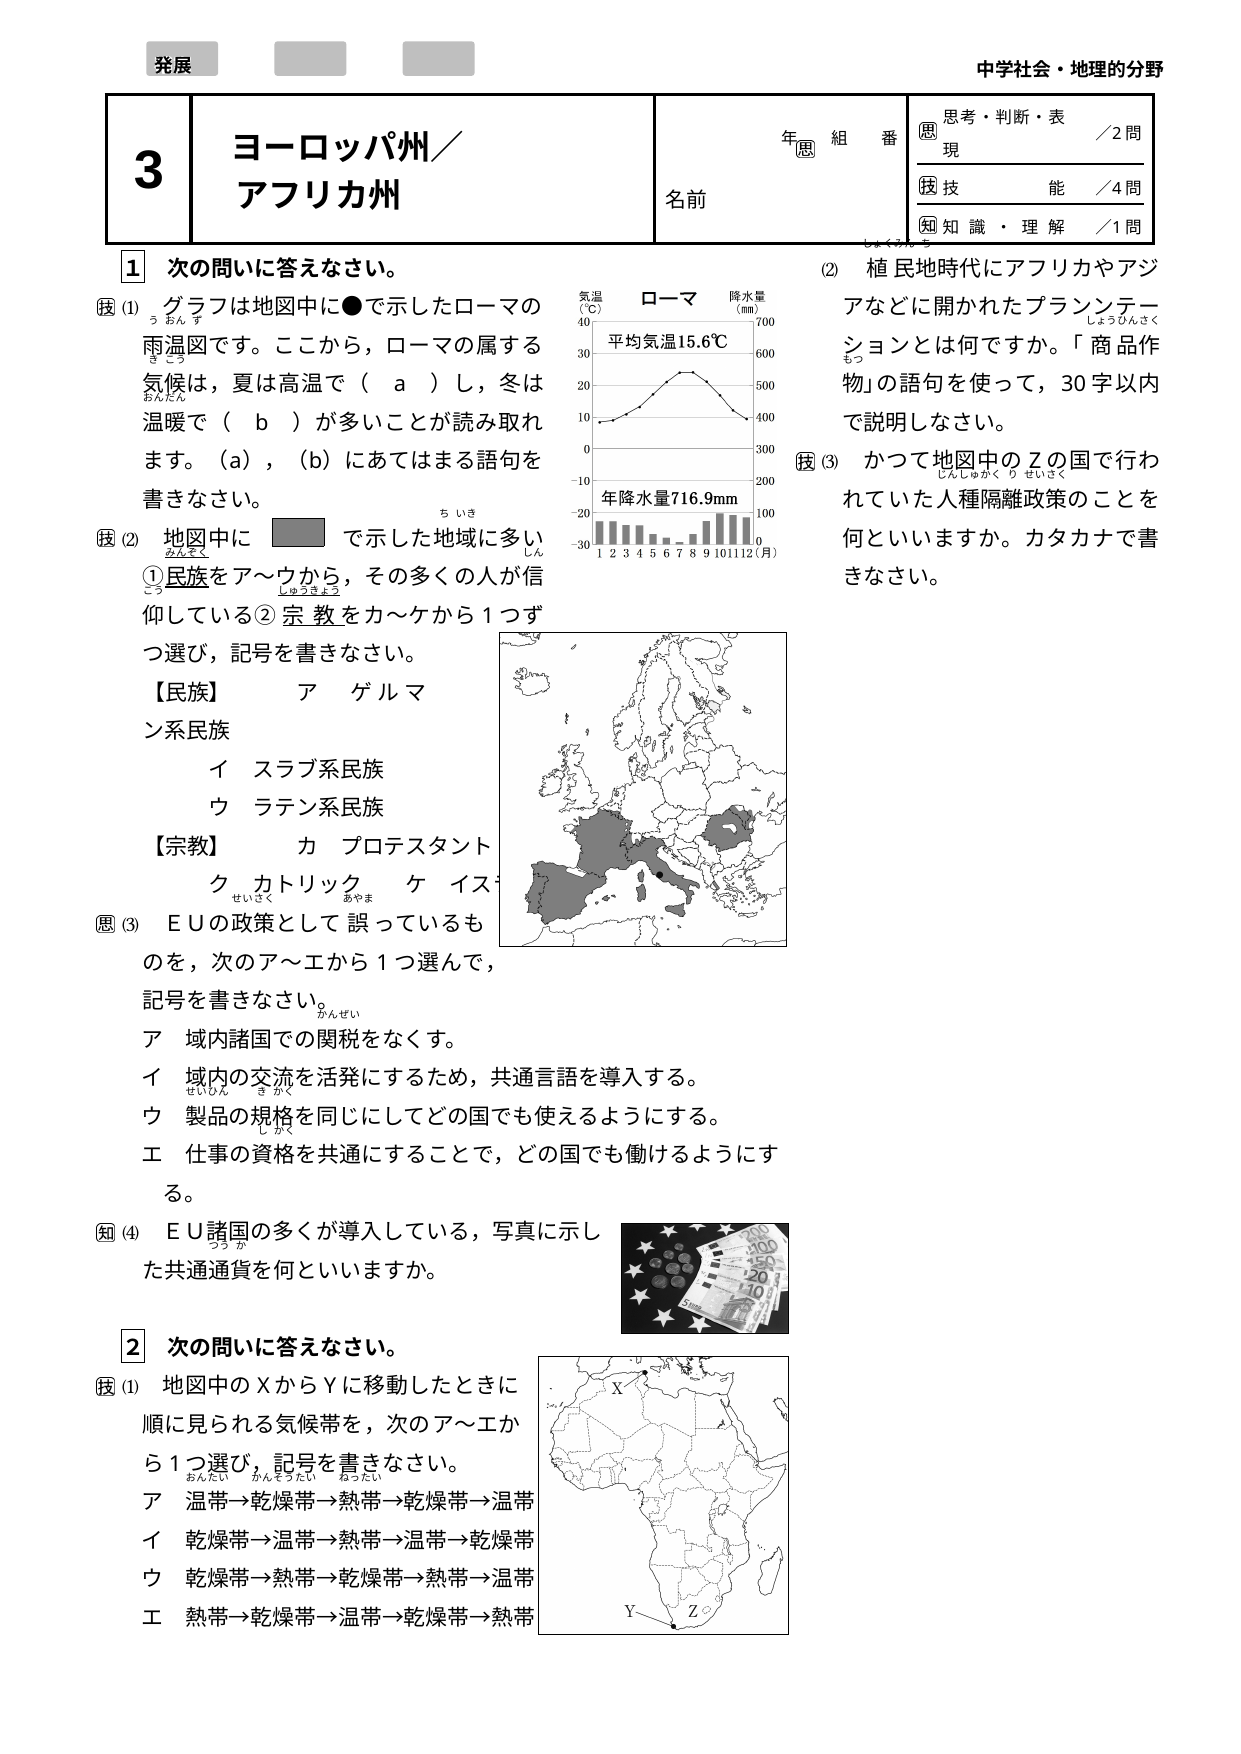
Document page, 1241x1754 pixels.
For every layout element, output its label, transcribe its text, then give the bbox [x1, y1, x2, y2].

picture [97, 529, 115, 547]
text ２ 次の問いに答えなさい。 [121, 1324, 780, 1363]
text エ 熱帯→乾燥帯→温帯→乾燥帯→熱帯 [141, 1594, 538, 1633]
picture [919, 122, 937, 126]
text １ 次の問いに答えなさい。 [193, 126, 653, 242]
text ウ 乾燥帯→熱帯→乾燥帯→熱帯→温帯 [141, 1556, 538, 1594]
picture [539, 1357, 788, 1634]
picture [97, 298, 115, 316]
text ⑴ 地図中のXからYに移動したときに順に見られる気候帯を，次のア～エから1つ選び，記号を書きなさい。 [121, 1363, 521, 1479]
picture [96, 1223, 115, 1242]
text ⑶ かつて地図中のZの国で行われていたのことを何といいますか。カタカナで書きなさい。 [821, 438, 1160, 592]
text イ スラブ系民族 [121, 746, 426, 785]
picture [570, 290, 777, 560]
text ア 域内諸国でのをなくす。 [141, 1016, 780, 1055]
text ⑵ 地図中にで示したに多い①をア～ウから，その多くの人がしている②をカ～ケから1つずつ選び，記号を書きなさい。 [121, 515, 544, 669]
text ア →→→乾燥帯→温帯 [141, 1479, 538, 1517]
text イ 域内の交流を活発にするため，共通言語を導入する。 [141, 1055, 780, 1093]
picture [500, 633, 786, 946]
picture [622, 1224, 788, 1333]
text ⑶ ＥＵのとしてっているものを，次のア～エから1つ選んで，記号を書きなさい。 [121, 901, 485, 1016]
picture [796, 140, 815, 158]
text ウ ラテン系民族 [121, 785, 426, 823]
text エ 仕事のを共通にすることで，どの国でも働けるようにする。 [141, 1132, 780, 1209]
text 【民族】 ア ゲルマン系民族 [121, 669, 426, 746]
text イ 乾燥帯→温帯→熱帯→温帯→乾燥帯 [141, 1517, 538, 1556]
text ウ のを同じにしてどの国でも使えるようにする。 [141, 1093, 780, 1132]
text １ 次の問いに答えなさい。 [121, 245, 780, 284]
text ⑷ ＥＵ諸国の多くが導入している，写真に示した共通を何といいますか。 [121, 1209, 603, 1286]
text ク カトリック ケ イスラム教 [121, 862, 499, 901]
picture [96, 915, 115, 933]
text ⑴ グラフは地図中に●で示したローマのです。ここから，ローマの属するは，夏は高温で（ a ）し，冬はで（ b ）が多いことが読み取れます。（a），（b）にあてはまる語句を書きなさい。 [121, 284, 544, 515]
text 【宗教】 カ プロテスタント キ [121, 823, 499, 862]
text １ 次の問いに答えなさい。 [656, 126, 780, 242]
text １ 次の問いに答えなさい。 [121, 126, 189, 242]
picture [96, 1377, 115, 1396]
picture [796, 452, 815, 471]
text ⑵ 時代にアフリカやアジアなどに開かれたプランンテーションとは何ですか。｢｣の語句を使って，30字以内で説明しなさい。 [821, 126, 1160, 438]
